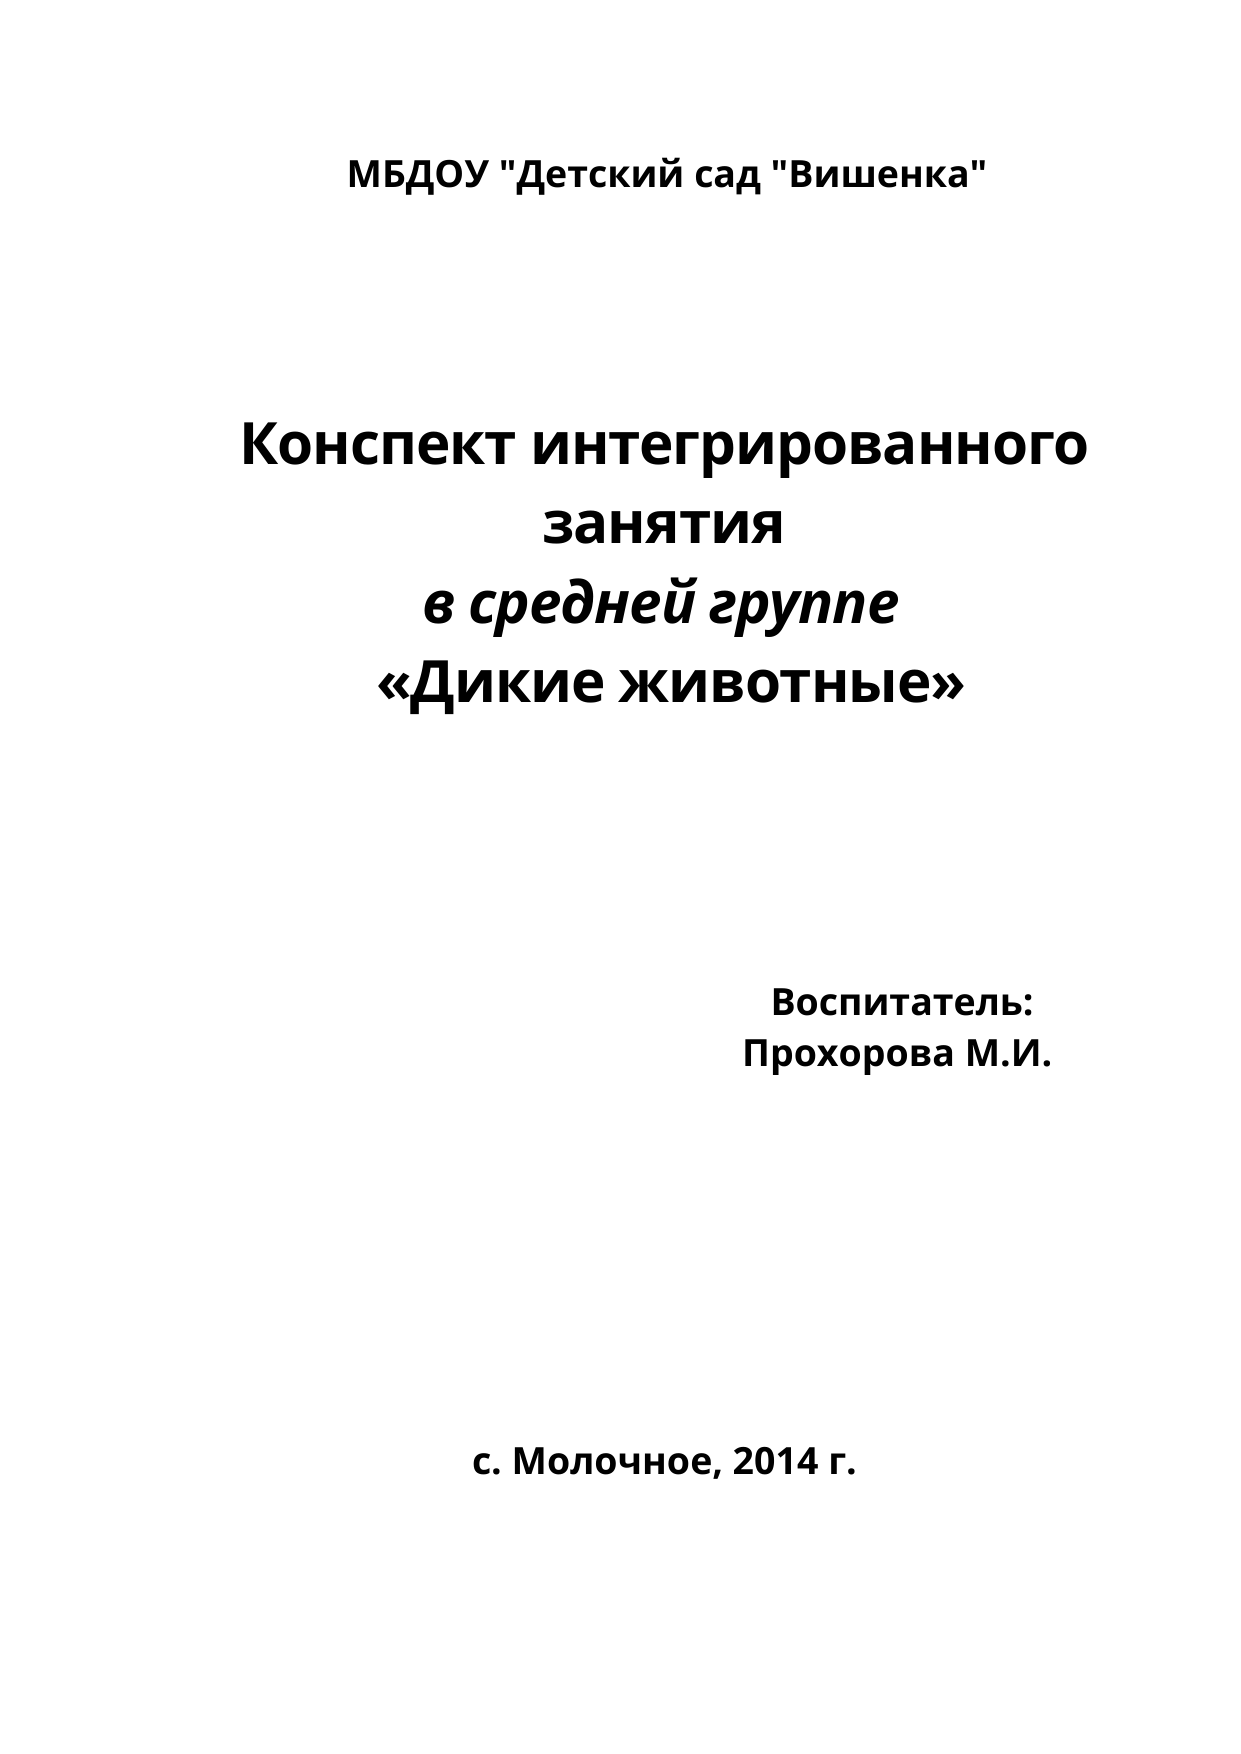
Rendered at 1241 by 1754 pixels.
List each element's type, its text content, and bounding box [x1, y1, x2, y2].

text с. Молочное, 2014 г. [177, 1434, 1152, 1486]
title в средней группе [177, 561, 1152, 641]
text Воспитатель: [177, 975, 1152, 1026]
title «Дикие животные» [177, 641, 1152, 720]
text МБДОУ "Детский сад "Вишенка" [177, 147, 1152, 198]
title Конспект интегрированного занятия [177, 402, 1152, 561]
text Прохорова М.И. [177, 1026, 1152, 1077]
